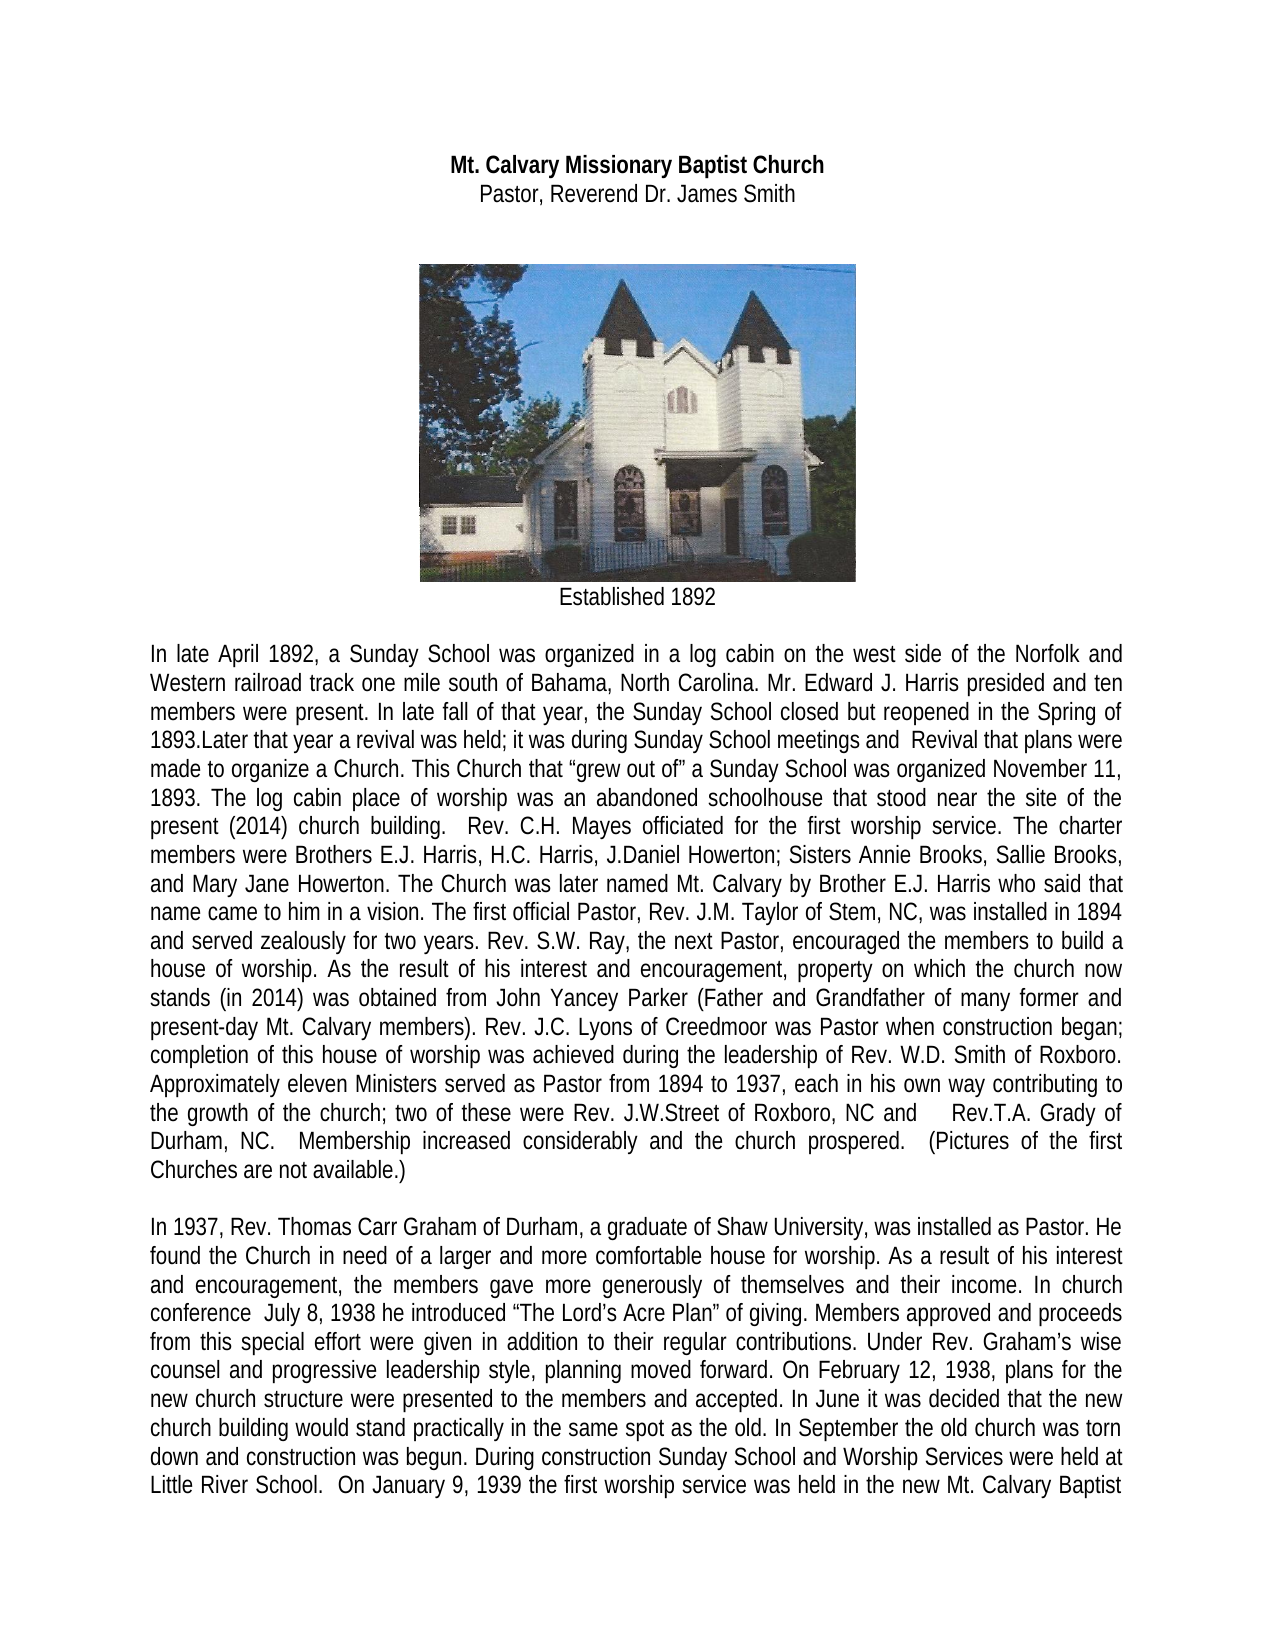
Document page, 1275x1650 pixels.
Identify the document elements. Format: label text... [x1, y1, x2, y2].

text Mt. Calvary Missionary Baptist Church [150, 150, 1125, 179]
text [150, 1212, 1125, 1499]
text Established 1892 [150, 582, 1125, 611]
text In late April 1892, a Sunday School was organized in a log cabin on the west side of the Norfolk and Western railroad track one mile south of Bahama, North Carolina. Mr. Edward J. Harris presided and ten members were present. In late fall of that year, the Sunday School closed but reopened in the Spring of 1893.Later that year a revival was held; it was during Sunday School meetings and Revival that plans were made to organize a Church. This Church that “grew out of” a Sunday School was organized November 11, 1893. The log cabin place of worship was an abandoned schoolhouse that stood near the site of the present (2014) church building. Rev. C.H. Mayes officiated for the first worship service. The charter members were Brothers E.J. Harris, H.C. Harris, J.Daniel Howerton; Sisters Annie Brooks, Sallie Brooks, and Mary Jane Howerton. The Church was later named Mt. Calvary by Brother E.J. Harris who said that name came to him in a vision. The first official Pastor, Rev. J.M. Taylor of Stem, NC, was installed in 1894 and served zealously for two years. Rev. S.W. Ray, the next Pastor, encouraged the members to build a house of worship. As the result of his interest and encouragement, property on which the church now stands (in 2014) was obtained from John Yancey Parker (Father and Grandfather of many former and present-day Mt. Calvary members). Rev. J.C. Lyons of Creedmoor was Pastor when construction began; completion of this house of worship was achieved during the leadership of Rev. W.D. Smith of Roxboro. Approximately eleven Ministers served as Pastor from 1894 to 1937, each in his own way contributing to the growth of the church; two of these were Rev. J.W.Street of Roxboro, NC and Rev.T.A. Grady of Durham, NC. Membership increased considerably and the church prospered. (Pictures of the first Churches are not available.) [150, 639, 1125, 1184]
text Pastor, Reverend Dr. James Smith [150, 179, 1125, 207]
picture [419, 264, 856, 582]
